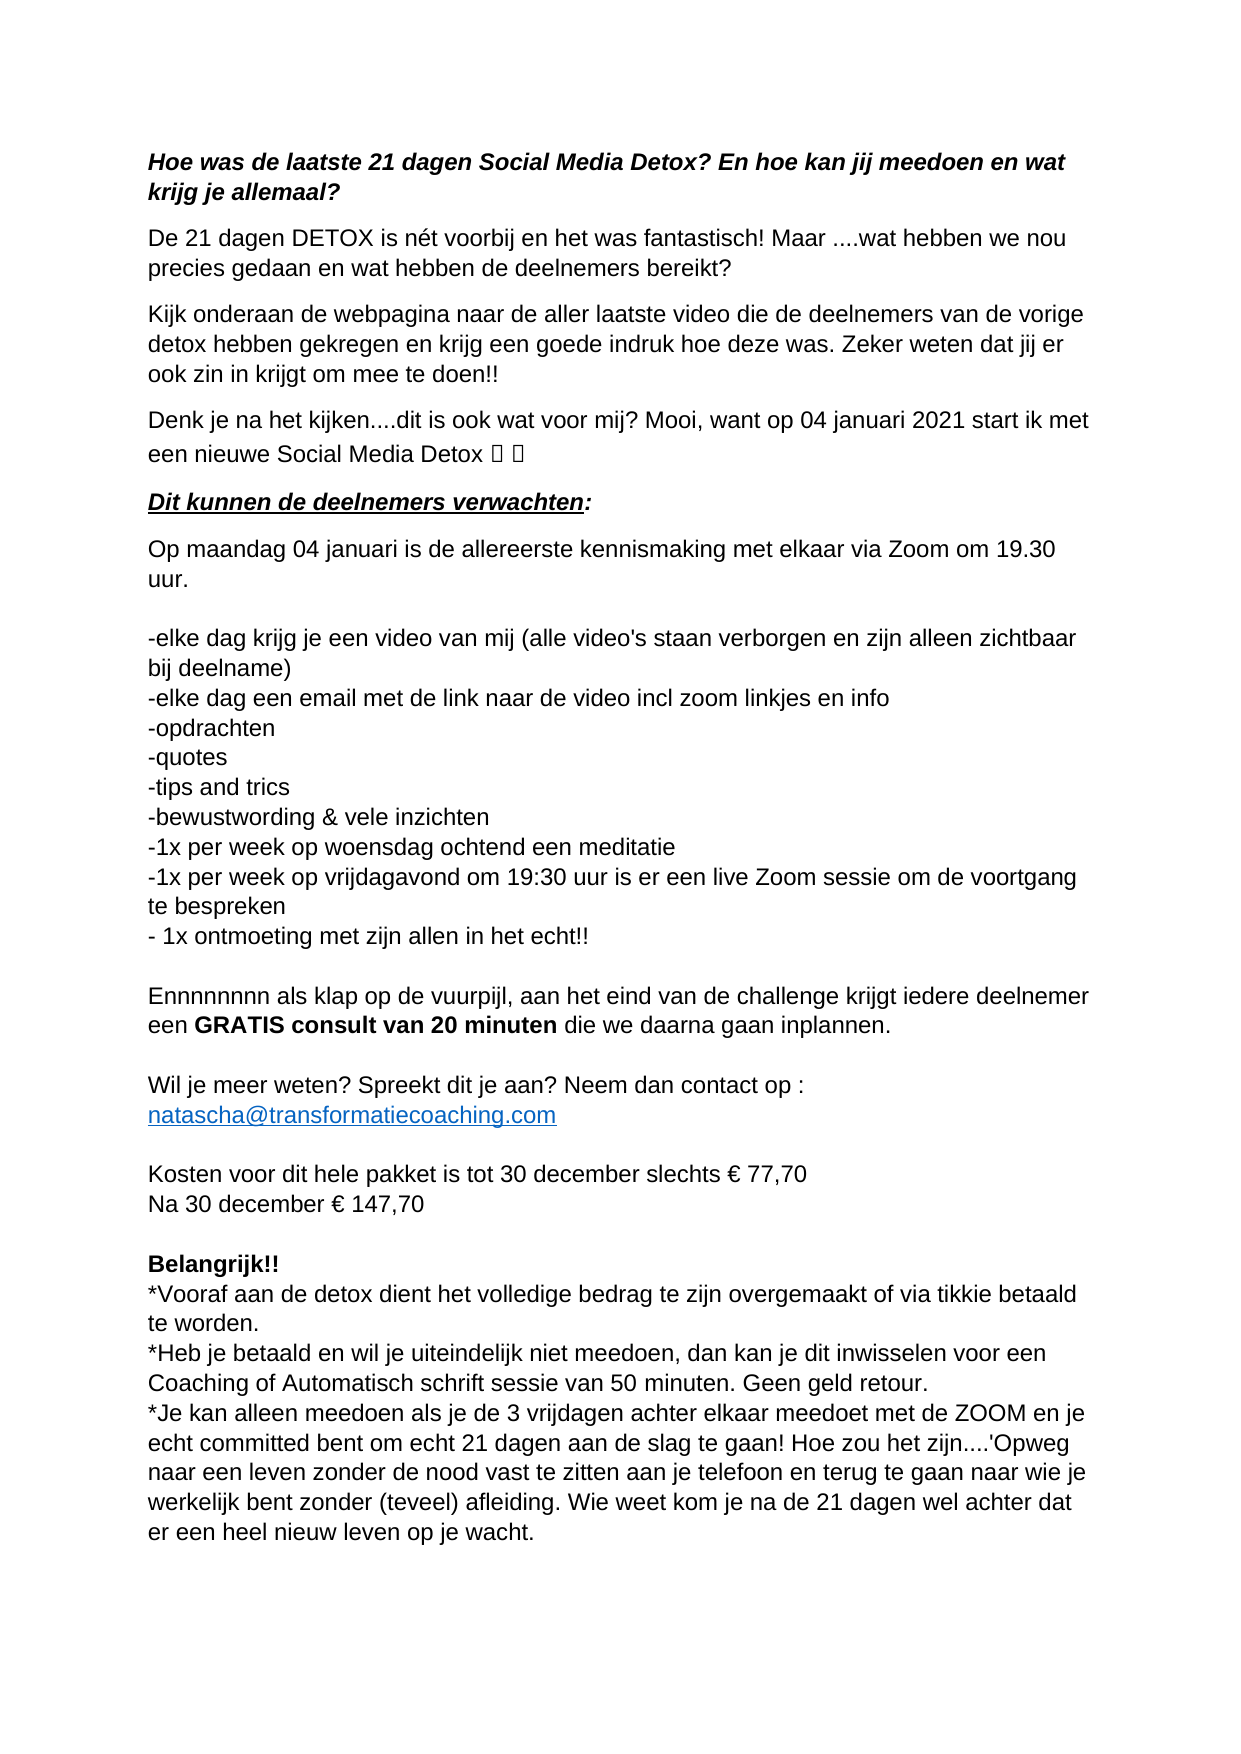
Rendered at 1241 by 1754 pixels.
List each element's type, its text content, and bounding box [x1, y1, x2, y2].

text *Vooraf aan de detox dient het volledige bedrag te zijn overgemaakt of via tikkie betaald te worden. [148, 1279, 1093, 1337]
text De 21 dagen DETOX is nét voorbij en het was fantastisch! Maar ....wat hebben we nou precies gedaan en wat hebben de deelnemers bereikt? [148, 224, 1093, 281]
text - 1x ontmoeting met zijn allen in het echt!! [148, 922, 1093, 949]
text Belangrijk!! [148, 1250, 1093, 1277]
text -quotes [148, 743, 1093, 771]
text -1x per week op woensdag ochtend een meditatie [148, 833, 1093, 860]
text -opdrachten [148, 713, 1093, 741]
text Dit kunnen de deelnemers verwachten: [148, 488, 1093, 516]
text *Je kan alleen meedoen als je de 3 vrijdagen achter elkaar meedoet met de ZOOM en je echt committed bent om echt 21 dagen aan de slag te gaan! Hoe zou het zijn....'Opweg naar een leven zonder de nood vast te zitten aan je telefoon en terug te gaan naar wie je werkelijk bent zonder (teveel) afleiding. Wie weet kom je na de 21 dagen wel achter dat er een heel nieuw leven op je wacht. [148, 1399, 1093, 1545]
text Ennnnnnnn als klap op de vuurpijl, aan het eind van de challenge krijgt iedere deelnemer een GRATIS consult van 20 minuten die we daarna gaan inplannen. [148, 982, 1093, 1039]
text -1x per week op vrijdagavond om 19:30 uur is er een live Zoom sessie om de voortgang te bespreken [148, 862, 1093, 920]
text *Heb je betaald en wil je uiteindelijk niet meedoen, dan kan je dit inwisselen voor een Coaching of Automatisch schrift sessie van 50 minuten. Geen geld retour. [148, 1339, 1093, 1396]
text -bewustwording & vele inzichten [148, 803, 1093, 830]
text natascha@transformatiecoaching.com [148, 1101, 1093, 1128]
text Kijk onderaan de webpagina naar de aller laatste video die de deelnemers van de vorige detox hebben gekregen en krijg een goede indruk hoe deze was. Zeker weten dat jij er ook zin in krijgt om mee te doen!! [148, 300, 1093, 387]
text Hoe was de laatste 21 dagen Social Media Detox? En hoe kan jij meedoen en wat krijg je allemaal? [148, 148, 1093, 205]
text Kosten voor dit hele pakket is tot 30 december slechts € 77,70 [148, 1160, 1093, 1188]
text Wil je meer weten? Spreekt dit je aan? Neem dan contact op : [148, 1071, 1093, 1098]
text -elke dag krijg je een video van mij (alle video's staan verborgen en zijn alleen zichtbaar bij deelname) [148, 624, 1093, 681]
text -elke dag een email met de link naar de video incl zoom linkjes en info [148, 684, 1093, 711]
text Denk je na het kijken....dit is ook wat voor mij? Mooi, want op 04 januari 2021 start ik met een nieuwe Social Media Detox 🤗 🌷 [148, 406, 1093, 469]
text Op maandag 04 januari is de allereerste kennismaking met elkaar via Zoom om 19.30 uur. [148, 535, 1093, 592]
text -tips and trics [148, 773, 1093, 801]
text Na 30 december € 147,70 [148, 1190, 1093, 1218]
